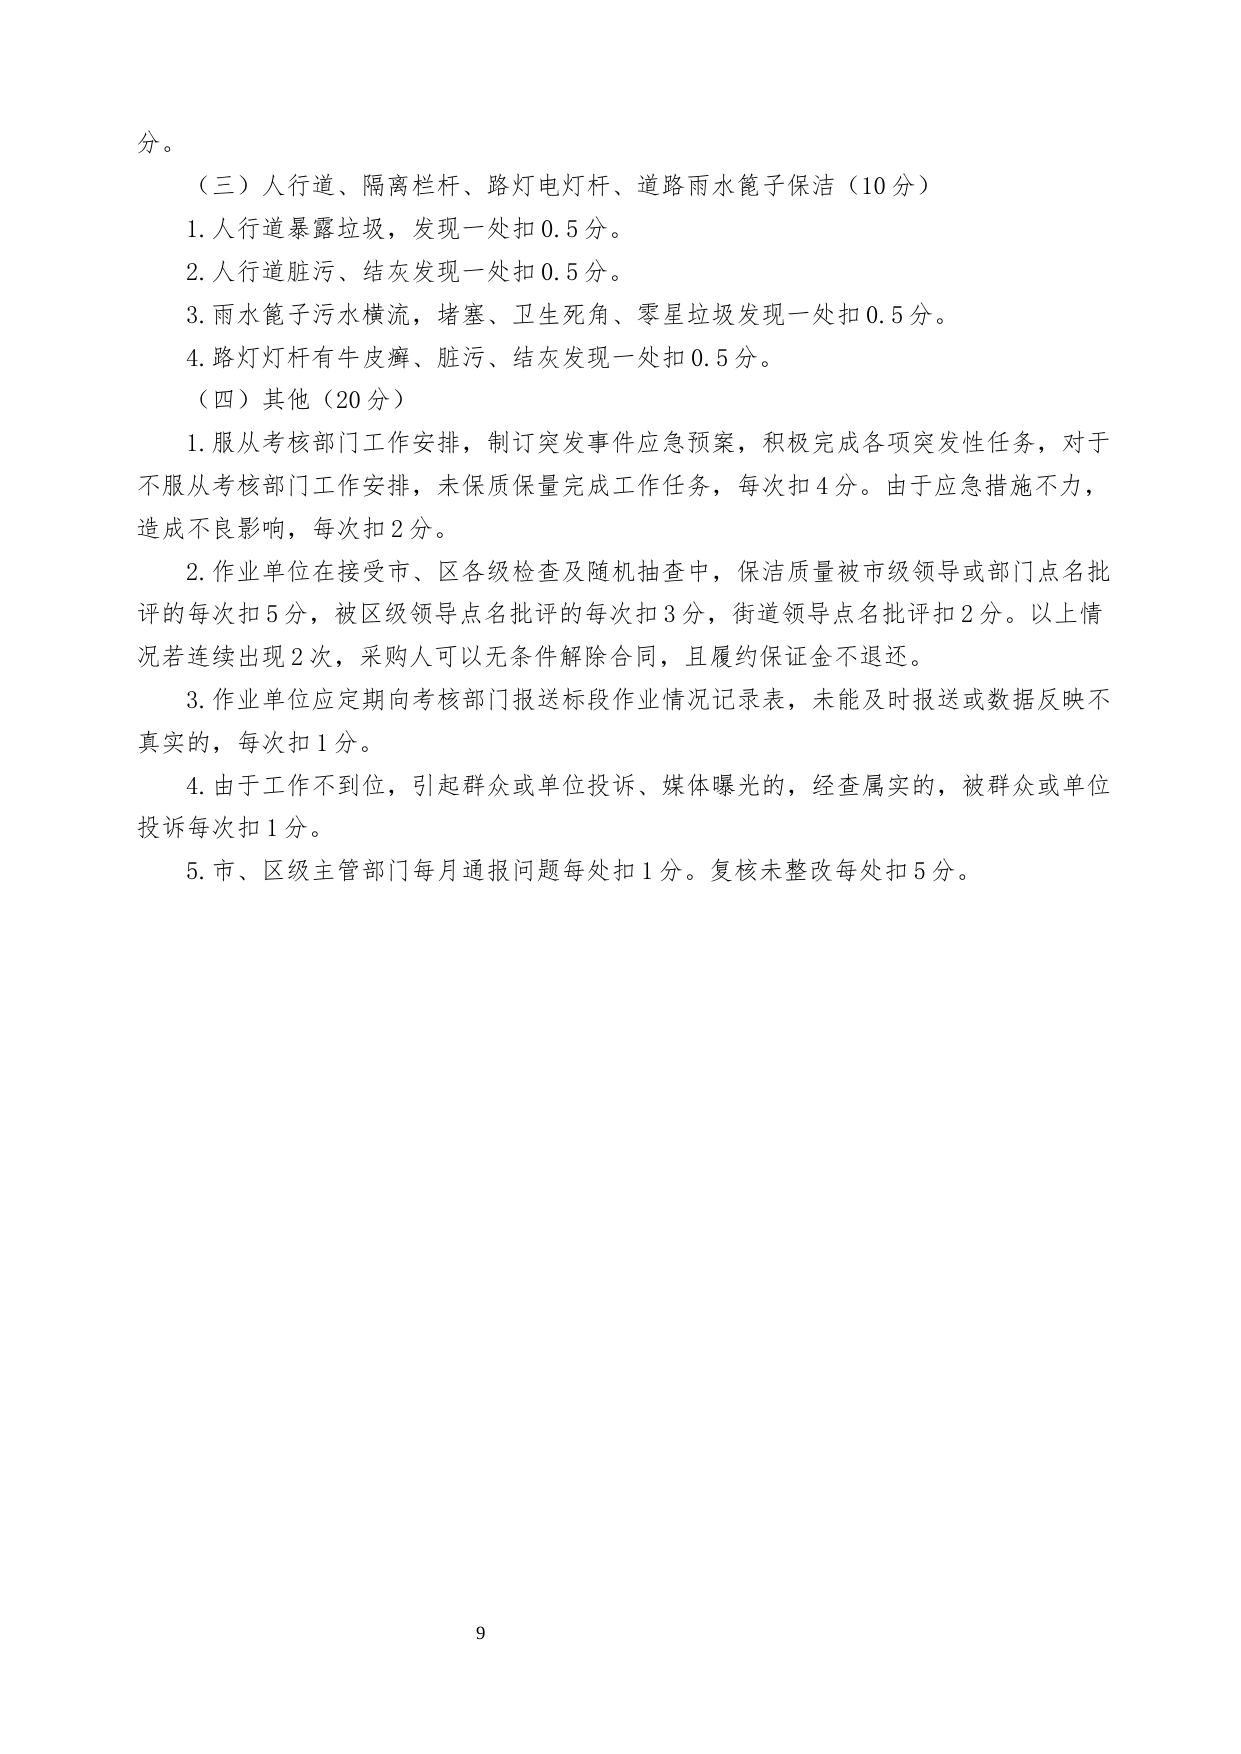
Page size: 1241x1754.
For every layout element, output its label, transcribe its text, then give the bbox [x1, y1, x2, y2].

text 1.服从考核部门工作安排，制订突发事件应急预案，积极完成各项突发性任务，对于不服从考核部门工作安排，未保质保量完成工作任务，每次扣4分。由于应急措施不力，造成不良影响，每次扣2分。 [136, 427, 1116, 541]
text 4.由于工作不到位，引起群众或单位投诉、媒体曝光的，经查属实的，被群众或单位投诉每次扣1分。 [136, 769, 1116, 840]
text （三）人行道、隔离栏杆、路灯电灯杆、道路雨水篦子保洁（10分） [136, 170, 1116, 198]
text 2.作业单位在接受市、区各级检查及随机抽查中，保洁质量被市级领导或部门点名批评的每次扣5分，被区级领导点名批评的每次扣3分，街道领导点名批评扣2分。以上情况若连续出现2次，采购人可以无条件解除合同，且履约保证金不退还。 [136, 555, 1116, 669]
text 4.路灯灯杆有牛皮癣、脏污、结灰发现一处扣0.5分。 [136, 341, 1116, 369]
text （四）其他（20分） [136, 384, 1116, 412]
text 2.人行道脏污、结灰发现一处扣0.5分。 [136, 255, 1116, 284]
text 1.人行道暴露垃圾，发现一处扣0.5分。 [136, 212, 1116, 241]
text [136, 127, 1116, 155]
text 3.雨水篦子污水横流，堵塞、卫生死角、零星垃圾发现一处扣0.5分。 [136, 298, 1116, 327]
text 3.作业单位应定期向考核部门报送标段作业情况记录表，未能及时报送或数据反映不真实的，每次扣1分。 [136, 683, 1116, 755]
text 5.市、区级主管部门每月通报问题每处扣1分。复核未整改每处扣5分。 [136, 855, 1116, 883]
